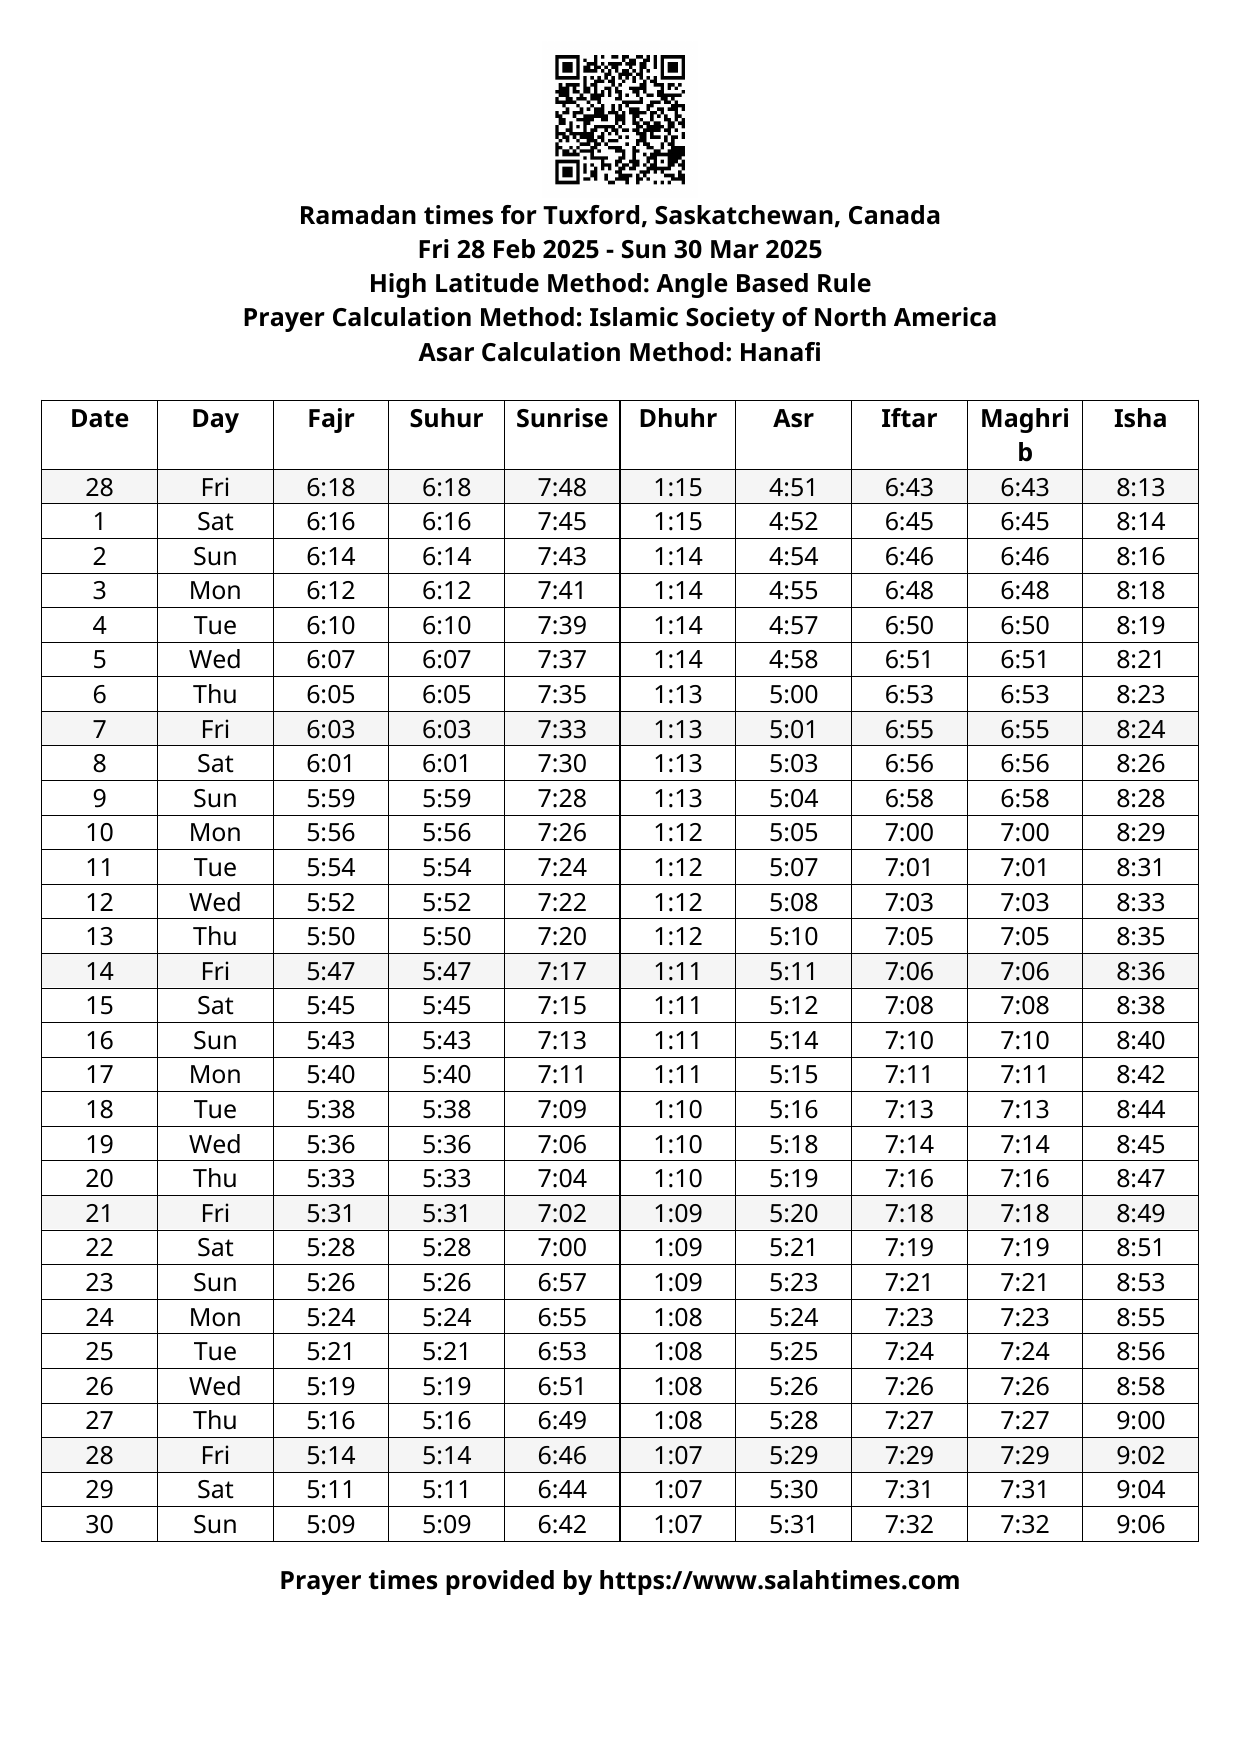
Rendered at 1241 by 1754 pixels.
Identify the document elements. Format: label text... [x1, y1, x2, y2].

table_cell 5:18 [736, 1127, 851, 1160]
table_cell Tue [158, 1334, 273, 1368]
table_cell 5:28 [274, 1231, 388, 1264]
table_cell 5:23 [736, 1265, 851, 1299]
table_cell 6:05 [389, 677, 504, 711]
table_cell Fri [158, 954, 273, 987]
table_cell Sun [158, 1507, 273, 1541]
table_cell 6:44 [505, 1473, 619, 1506]
table_cell 5:50 [389, 919, 504, 953]
table_cell 5:45 [389, 989, 504, 1022]
table_cell 7:06 [852, 954, 967, 987]
table_cell 6:48 [968, 574, 1082, 607]
table_cell 5:29 [736, 1438, 851, 1472]
table_cell 15 [42, 989, 157, 1022]
table_cell 6:50 [968, 608, 1082, 642]
table_cell 7:24 [852, 1334, 967, 1368]
table_cell Wed [158, 1369, 273, 1402]
table_cell 7:14 [968, 1127, 1082, 1160]
table_cell 6:42 [505, 1507, 619, 1541]
table_cell 6:51 [852, 643, 967, 676]
table_cell 8:31 [1083, 850, 1198, 884]
table_cell 1:12 [621, 850, 735, 884]
table_cell 1:13 [621, 677, 735, 711]
table_cell 6:49 [505, 1404, 619, 1437]
table_cell 6:01 [274, 746, 388, 780]
table_cell 5:03 [736, 746, 851, 780]
table_cell 6:12 [274, 574, 388, 607]
table_cell 20 [42, 1161, 157, 1195]
table_cell 5:10 [736, 919, 851, 953]
table_cell 5:08 [736, 885, 851, 918]
table_cell 5:09 [389, 1507, 504, 1541]
table_header Suhur [389, 401, 504, 469]
table_cell 16 [42, 1023, 157, 1057]
table_cell 21 [42, 1196, 157, 1229]
table_cell 8:28 [1083, 781, 1198, 814]
table_cell Fri [158, 470, 273, 503]
table_cell 6:46 [505, 1438, 619, 1472]
table_cell 1:08 [621, 1334, 735, 1368]
table_cell 7:13 [852, 1092, 967, 1126]
table_cell 7:35 [505, 677, 619, 711]
table_cell 7:43 [505, 539, 619, 572]
table_cell 3 [42, 574, 157, 607]
text Fri 28 Feb 2025 - Sun 30 Mar 2025 [42, 232, 1198, 266]
table_cell 7:14 [852, 1127, 967, 1160]
table_cell 6:07 [274, 643, 388, 676]
table_cell 6:57 [505, 1265, 619, 1299]
table_cell 1:10 [621, 1092, 735, 1126]
text High Latitude Method: Angle Based Rule [42, 266, 1198, 300]
table_cell Tue [158, 850, 273, 884]
table_cell 7:21 [852, 1265, 967, 1299]
table_cell 4:54 [736, 539, 851, 572]
table_cell 6:45 [852, 504, 967, 538]
table_cell 18 [42, 1092, 157, 1126]
table_cell 1:07 [621, 1507, 735, 1541]
table_cell 5:11 [389, 1473, 504, 1506]
table_cell Wed [158, 885, 273, 918]
table_cell 1:14 [621, 539, 735, 572]
table_cell Thu [158, 919, 273, 953]
table_cell 6:10 [389, 608, 504, 642]
table_cell 6:51 [505, 1369, 619, 1402]
table_cell 7:29 [968, 1438, 1082, 1472]
table_cell 5:04 [736, 781, 851, 814]
text Asar Calculation Method: Hanafi [42, 334, 1198, 368]
table_cell 7:41 [505, 574, 619, 607]
table_cell 7:05 [968, 919, 1082, 953]
table_cell 7:16 [852, 1161, 967, 1195]
table_cell 6:16 [389, 504, 504, 538]
table_cell 7:16 [968, 1161, 1082, 1195]
table_cell 5:36 [389, 1127, 504, 1160]
table_cell 8:29 [1083, 816, 1198, 849]
table_cell 7:03 [968, 885, 1082, 918]
table_cell 1:14 [621, 643, 735, 676]
table_cell 7:08 [968, 989, 1082, 1022]
table_cell 6:14 [274, 539, 388, 572]
table_cell 7:24 [505, 850, 619, 884]
table_cell 9:06 [1083, 1507, 1198, 1541]
table_cell Sun [158, 1023, 273, 1057]
table_cell 7:00 [852, 816, 967, 849]
table_cell 7:06 [505, 1127, 619, 1160]
table_cell 5:33 [389, 1161, 504, 1195]
table_cell 7:39 [505, 608, 619, 642]
table_cell 5:26 [389, 1265, 504, 1299]
table_cell 5:01 [736, 712, 851, 745]
table_cell 7:11 [505, 1058, 619, 1091]
table_cell 7:20 [505, 919, 619, 953]
table_cell 7:45 [505, 504, 619, 538]
table_cell 23 [42, 1265, 157, 1299]
table_cell 6:45 [968, 504, 1082, 538]
table_cell 7:01 [968, 850, 1082, 884]
table_cell Thu [158, 1404, 273, 1437]
table_cell 27 [42, 1404, 157, 1437]
table_header Fajr [274, 401, 388, 469]
table_cell 5:31 [274, 1196, 388, 1229]
table_cell 8:36 [1083, 954, 1198, 987]
table_cell 11 [42, 850, 157, 884]
table_cell 7:24 [968, 1334, 1082, 1368]
table_cell 6:53 [852, 677, 967, 711]
table_cell 1:14 [621, 608, 735, 642]
table_cell 22 [42, 1231, 157, 1264]
table_cell 7:00 [968, 816, 1082, 849]
table_cell 7:37 [505, 643, 619, 676]
table_cell Sat [158, 1231, 273, 1264]
table_cell Thu [158, 677, 273, 711]
table_cell 5:56 [389, 816, 504, 849]
table_cell 5:30 [736, 1473, 851, 1506]
table_cell 5:21 [389, 1334, 504, 1368]
table_cell 7:10 [968, 1023, 1082, 1057]
table_cell 7:29 [852, 1438, 967, 1472]
table_cell 1:11 [621, 954, 735, 987]
table_cell Wed [158, 1127, 273, 1160]
table_cell 5:52 [389, 885, 504, 918]
table_cell 5:50 [274, 919, 388, 953]
table_cell 5:19 [389, 1369, 504, 1402]
table_cell 5:56 [274, 816, 388, 849]
table_cell 6:43 [968, 470, 1082, 503]
table_cell 6:12 [389, 574, 504, 607]
table_cell 7:08 [852, 989, 967, 1022]
table_cell 7:09 [505, 1092, 619, 1126]
table_cell 8:53 [1083, 1265, 1198, 1299]
table_cell 6:03 [274, 712, 388, 745]
table_cell 5:43 [274, 1023, 388, 1057]
table_cell 7:32 [852, 1507, 967, 1541]
table_cell 8:35 [1083, 919, 1198, 953]
table_header Dhuhr [621, 401, 735, 469]
table_cell 28 [42, 1438, 157, 1472]
table_cell 28 [42, 470, 157, 503]
table_cell Thu [158, 1161, 273, 1195]
table_cell 7:33 [505, 712, 619, 745]
table_cell Mon [158, 1058, 273, 1091]
table_cell 7:17 [505, 954, 619, 987]
text Ramadan times for Tuxford, Saskatchewan, Canada [42, 198, 1198, 232]
table_cell 9:04 [1083, 1473, 1198, 1506]
table_cell 6:05 [274, 677, 388, 711]
table_cell 5:15 [736, 1058, 851, 1091]
table_cell 19 [42, 1127, 157, 1160]
table_cell 6:53 [505, 1334, 619, 1368]
table_cell 7:31 [968, 1473, 1082, 1506]
table_cell 1:12 [621, 885, 735, 918]
table_cell 7:00 [505, 1231, 619, 1264]
table_cell 5:14 [274, 1438, 388, 1472]
table_cell 5:07 [736, 850, 851, 884]
table_cell 8:55 [1083, 1300, 1198, 1333]
table_header Asr [736, 401, 851, 469]
table_cell 1:09 [621, 1231, 735, 1264]
table_header Day [158, 401, 273, 469]
table_cell 7:27 [852, 1404, 967, 1437]
table_header Sunrise [505, 401, 619, 469]
table_cell 9:02 [1083, 1438, 1198, 1472]
table_cell 7:26 [852, 1369, 967, 1402]
table_cell 5:24 [274, 1300, 388, 1333]
table_cell 1:11 [621, 989, 735, 1022]
table_cell Tue [158, 608, 273, 642]
table_cell 7:13 [505, 1023, 619, 1057]
table_cell 1:13 [621, 781, 735, 814]
table_cell 6:55 [852, 712, 967, 745]
table_cell 7:23 [852, 1300, 967, 1333]
table_cell 7 [42, 712, 157, 745]
table_cell 6:18 [389, 470, 504, 503]
table_cell 5:24 [389, 1300, 504, 1333]
table_cell 7:28 [505, 781, 619, 814]
table_cell 9 [42, 781, 157, 814]
table_cell 5:31 [389, 1196, 504, 1229]
table_cell 7:13 [968, 1092, 1082, 1126]
text Prayer times provided by https://www.salahtimes.com [42, 1563, 1198, 1597]
table_cell 5:43 [389, 1023, 504, 1057]
table_cell 5:24 [736, 1300, 851, 1333]
table_cell 8:19 [1083, 608, 1198, 642]
table_cell 1:08 [621, 1369, 735, 1402]
table_cell 6:14 [389, 539, 504, 572]
table_cell 5:12 [736, 989, 851, 1022]
table_cell 1:09 [621, 1196, 735, 1229]
table_cell 5:36 [274, 1127, 388, 1160]
table_cell 8:38 [1083, 989, 1198, 1022]
table_cell 5:54 [274, 850, 388, 884]
table_cell Sat [158, 746, 273, 780]
table_cell 5:28 [389, 1231, 504, 1264]
table_cell 6:48 [852, 574, 967, 607]
table_cell 4 [42, 608, 157, 642]
table_cell 5:09 [274, 1507, 388, 1541]
table_cell 6:50 [852, 608, 967, 642]
table_cell 5:05 [736, 816, 851, 849]
table_header Iftar [852, 401, 967, 469]
table_cell Wed [158, 643, 273, 676]
table_cell 1:14 [621, 574, 735, 607]
table_cell 6:56 [968, 746, 1082, 780]
table_cell 5:25 [736, 1334, 851, 1368]
table_cell 8:56 [1083, 1334, 1198, 1368]
table_header Maghrib [968, 401, 1082, 469]
table_header Date [42, 401, 157, 469]
table_cell Sat [158, 504, 273, 538]
table_cell 5:16 [389, 1404, 504, 1437]
table_cell 5:38 [274, 1092, 388, 1126]
table_cell 5:31 [736, 1507, 851, 1541]
table_cell 5 [42, 643, 157, 676]
table_cell 10 [42, 816, 157, 849]
table_cell Fri [158, 712, 273, 745]
table_cell 7:01 [852, 850, 967, 884]
table_cell 7:11 [852, 1058, 967, 1091]
table_cell 5:14 [389, 1438, 504, 1472]
table_cell 4:57 [736, 608, 851, 642]
table_cell 4:58 [736, 643, 851, 676]
table_cell 5:40 [389, 1058, 504, 1091]
table_cell 1:12 [621, 816, 735, 849]
table_cell 7:11 [968, 1058, 1082, 1091]
table_cell 5:59 [274, 781, 388, 814]
table_cell 5:19 [274, 1369, 388, 1402]
table_cell Mon [158, 574, 273, 607]
table_cell Sun [158, 781, 273, 814]
table_cell 7:18 [852, 1196, 967, 1229]
text Prayer Calculation Method: Islamic Society of North America [42, 300, 1198, 334]
table_cell 6:16 [274, 504, 388, 538]
table_cell 29 [42, 1473, 157, 1506]
table_cell 5:14 [736, 1023, 851, 1057]
table_cell 1:11 [621, 1023, 735, 1057]
table_cell 5:16 [274, 1404, 388, 1437]
table_cell 9:00 [1083, 1404, 1198, 1437]
table_cell 7:19 [852, 1231, 967, 1264]
table_cell 8:42 [1083, 1058, 1198, 1091]
table_cell 2 [42, 539, 157, 572]
table_cell 6:07 [389, 643, 504, 676]
table_cell 7:05 [852, 919, 967, 953]
table_cell 7:23 [968, 1300, 1082, 1333]
table_cell 1:10 [621, 1161, 735, 1195]
table_cell 6:51 [968, 643, 1082, 676]
table_cell 7:48 [505, 470, 619, 503]
table_cell 5:47 [274, 954, 388, 987]
table_cell 1:09 [621, 1265, 735, 1299]
table_cell 5:52 [274, 885, 388, 918]
table_cell 5:38 [389, 1092, 504, 1126]
table_cell 8:51 [1083, 1231, 1198, 1264]
table_cell 5:11 [736, 954, 851, 987]
table_cell 7:27 [968, 1404, 1082, 1437]
table_cell 6:43 [852, 470, 967, 503]
table_cell 6:18 [274, 470, 388, 503]
table_cell 12 [42, 885, 157, 918]
table_cell 1:08 [621, 1300, 735, 1333]
table_cell Fri [158, 1196, 273, 1229]
table_cell 7:26 [505, 816, 619, 849]
table_cell 5:20 [736, 1196, 851, 1229]
table_cell 8:16 [1083, 539, 1198, 572]
table_cell 5:59 [389, 781, 504, 814]
table_cell 7:31 [852, 1473, 967, 1506]
table_cell 7:30 [505, 746, 619, 780]
table_cell Sat [158, 1473, 273, 1506]
table_cell 1:13 [621, 746, 735, 780]
table_cell 8:44 [1083, 1092, 1198, 1126]
table_cell Sun [158, 539, 273, 572]
table_cell 5:45 [274, 989, 388, 1022]
table_cell 8:23 [1083, 677, 1198, 711]
table_cell 8:18 [1083, 574, 1198, 607]
table_cell 5:54 [389, 850, 504, 884]
table_cell Tue [158, 1092, 273, 1126]
table_cell 8:58 [1083, 1369, 1198, 1402]
table_cell 5:40 [274, 1058, 388, 1091]
table_cell 7:03 [852, 885, 967, 918]
table_cell 7:21 [968, 1265, 1082, 1299]
table_cell 7:22 [505, 885, 619, 918]
table_cell 1:13 [621, 712, 735, 745]
table_cell 5:11 [274, 1473, 388, 1506]
table_cell 8:26 [1083, 746, 1198, 780]
table_cell 5:33 [274, 1161, 388, 1195]
table_cell 6:03 [389, 712, 504, 745]
table_cell 8:49 [1083, 1196, 1198, 1229]
table_cell Mon [158, 1300, 273, 1333]
table_cell 1:07 [621, 1438, 735, 1472]
table_cell 7:15 [505, 989, 619, 1022]
table_cell 1 [42, 504, 157, 538]
table_cell 1:15 [621, 504, 735, 538]
table_cell 25 [42, 1334, 157, 1368]
table_cell 7:10 [852, 1023, 967, 1057]
table_cell 13 [42, 919, 157, 953]
table_cell 6:55 [968, 712, 1082, 745]
table_cell 6 [42, 677, 157, 711]
table_cell 6:56 [852, 746, 967, 780]
table_cell 4:51 [736, 470, 851, 503]
table_cell 6:58 [968, 781, 1082, 814]
table_cell 8:14 [1083, 504, 1198, 538]
picture [542, 41, 699, 198]
table_cell 1:15 [621, 470, 735, 503]
table_cell 5:26 [736, 1369, 851, 1402]
table_cell 24 [42, 1300, 157, 1333]
table_cell Mon [158, 816, 273, 849]
table_cell 7:19 [968, 1231, 1082, 1264]
table_cell 8:13 [1083, 470, 1198, 503]
table_cell 14 [42, 954, 157, 987]
table_cell 6:46 [852, 539, 967, 572]
table_cell 30 [42, 1507, 157, 1541]
table_cell 7:06 [968, 954, 1082, 987]
table_cell 8:21 [1083, 643, 1198, 676]
table_cell 5:47 [389, 954, 504, 987]
table_cell 6:58 [852, 781, 967, 814]
table_cell 8:45 [1083, 1127, 1198, 1160]
table_cell 17 [42, 1058, 157, 1091]
table_cell Fri [158, 1438, 273, 1472]
table_cell 5:00 [736, 677, 851, 711]
table_cell 26 [42, 1369, 157, 1402]
table_cell 5:19 [736, 1161, 851, 1195]
table_cell 5:21 [274, 1334, 388, 1368]
table_cell 5:21 [736, 1231, 851, 1264]
table_cell 6:46 [968, 539, 1082, 572]
table_cell 6:55 [505, 1300, 619, 1333]
table_cell 7:02 [505, 1196, 619, 1229]
table_cell 4:55 [736, 574, 851, 607]
table_header Isha [1083, 401, 1198, 469]
table_cell 8 [42, 746, 157, 780]
table_cell 7:18 [968, 1196, 1082, 1229]
table_cell 1:08 [621, 1404, 735, 1437]
table_cell 1:10 [621, 1127, 735, 1160]
table_cell 6:01 [389, 746, 504, 780]
table_cell 7:32 [968, 1507, 1082, 1541]
table_cell 1:07 [621, 1473, 735, 1506]
table_cell 1:11 [621, 1058, 735, 1091]
table_cell 8:47 [1083, 1161, 1198, 1195]
table_cell 5:16 [736, 1092, 851, 1126]
table_cell Sun [158, 1265, 273, 1299]
table_cell 5:28 [736, 1404, 851, 1437]
table_cell 1:12 [621, 919, 735, 953]
table_cell 7:26 [968, 1369, 1082, 1402]
table_cell 8:24 [1083, 712, 1198, 745]
table_cell 6:53 [968, 677, 1082, 711]
table_cell 8:40 [1083, 1023, 1198, 1057]
table_cell 7:04 [505, 1161, 619, 1195]
table_cell 6:10 [274, 608, 388, 642]
table_cell 5:26 [274, 1265, 388, 1299]
table_cell Sat [158, 989, 273, 1022]
table_cell 8:33 [1083, 885, 1198, 918]
table_cell 4:52 [736, 504, 851, 538]
